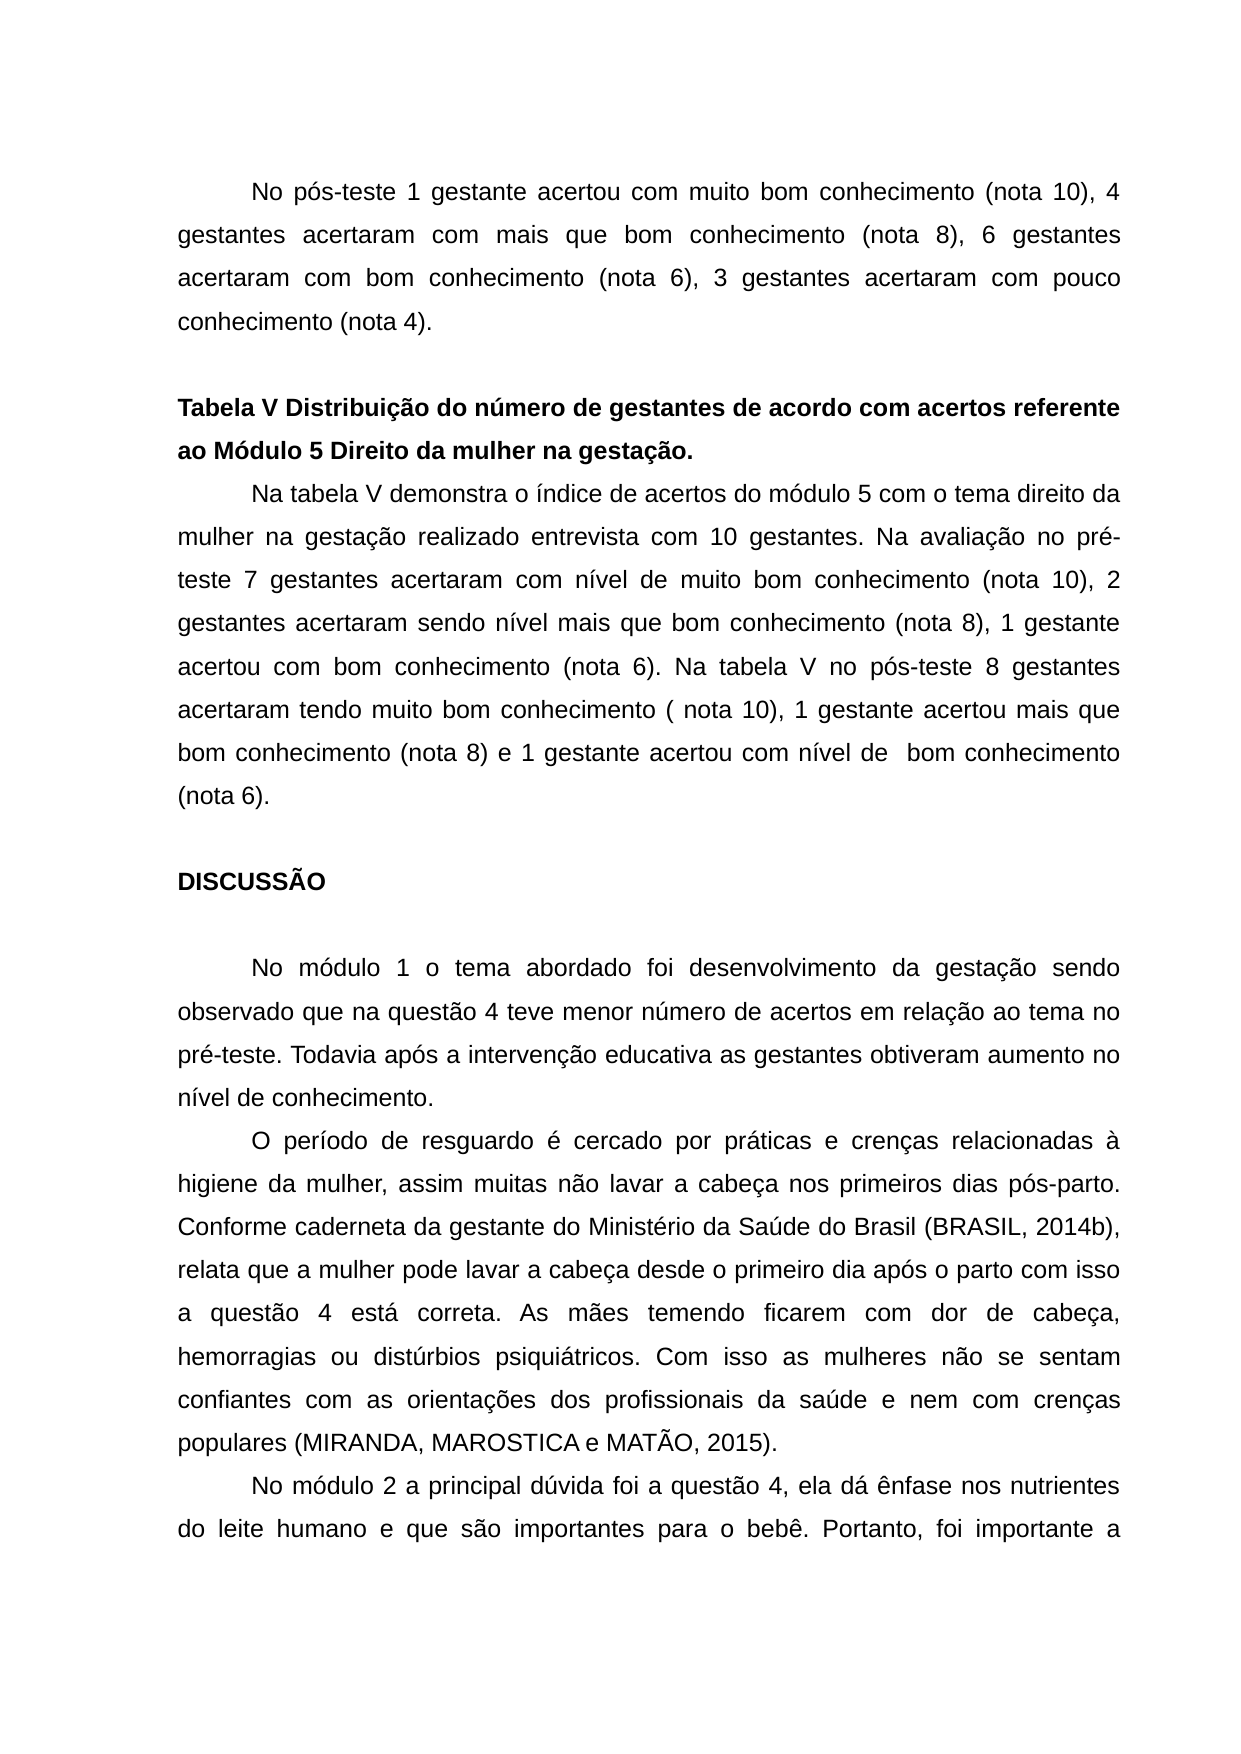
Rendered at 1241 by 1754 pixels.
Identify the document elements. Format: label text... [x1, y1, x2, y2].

text No módulo 1 o tema abordado foi desenvolvimento da gestação sendo observado que na questão 4 teve menor número de acertos em relação ao tema no pré-teste. Todavia após a intervenção educativa as gestantes obtiveram aumento no nível de conhecimento. [177, 953, 1122, 1112]
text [177, 1471, 1122, 1543]
text No pós-teste 1 gestante acertou com muito bom conhecimento (nota 10), 4 gestantes acertaram com mais que bom conhecimento (nota 8), 6 gestantes acertaram com bom conhecimento (nota 6), 3 gestantes acertaram com pouco conhecimento (nota 4). [177, 177, 1122, 335]
text O período de resguardo é cercado por práticas e crenças relacionadas à higiene da mulher, assim muitas não lavar a cabeça nos primeiros dias pós-parto. Conforme caderneta da gestante do Ministério da Saúde do Brasil (BRASIL, 2014b), relata que a mulher pode lavar a cabeça desde o primeiro dia após o parto com isso a questão 4 está correta. As mães temendo ficarem com dor de cabeça, hemorragias ou distúrbios psiquiátricos. Com isso as mulheres não se sentam confiantes com as orientações dos profissionais da saúde e nem com crenças populares (MIRANDA, MAROSTICA e MATÃO, 2015). [177, 1126, 1122, 1457]
text Tabela V Distribuição do número de gestantes de acordo com acertos referente ao Módulo 5 Direito da mulher na gestação. [177, 393, 1122, 465]
text Na tabela V demonstra o índice de acertos do módulo 5 com o tema direito da mulher na gestação realizado entrevista com 10 gestantes. Na avaliação no pré-teste 7 gestantes acertaram com nível de muito bom conhecimento (nota 10), 2 gestantes acertaram sendo nível mais que bom conhecimento (nota 8), 1 gestante acertou com bom conhecimento (nota 6). Na tabela V no pós-teste 8 gestantes acertaram tendo muito bom conhecimento ( nota 10), 1 gestante acertou mais que bom conhecimento (nota 8) e 1 gestante acertou com nível de bom conhecimento (nota 6). [177, 479, 1122, 810]
text DISCUSSÃO [177, 867, 1122, 896]
